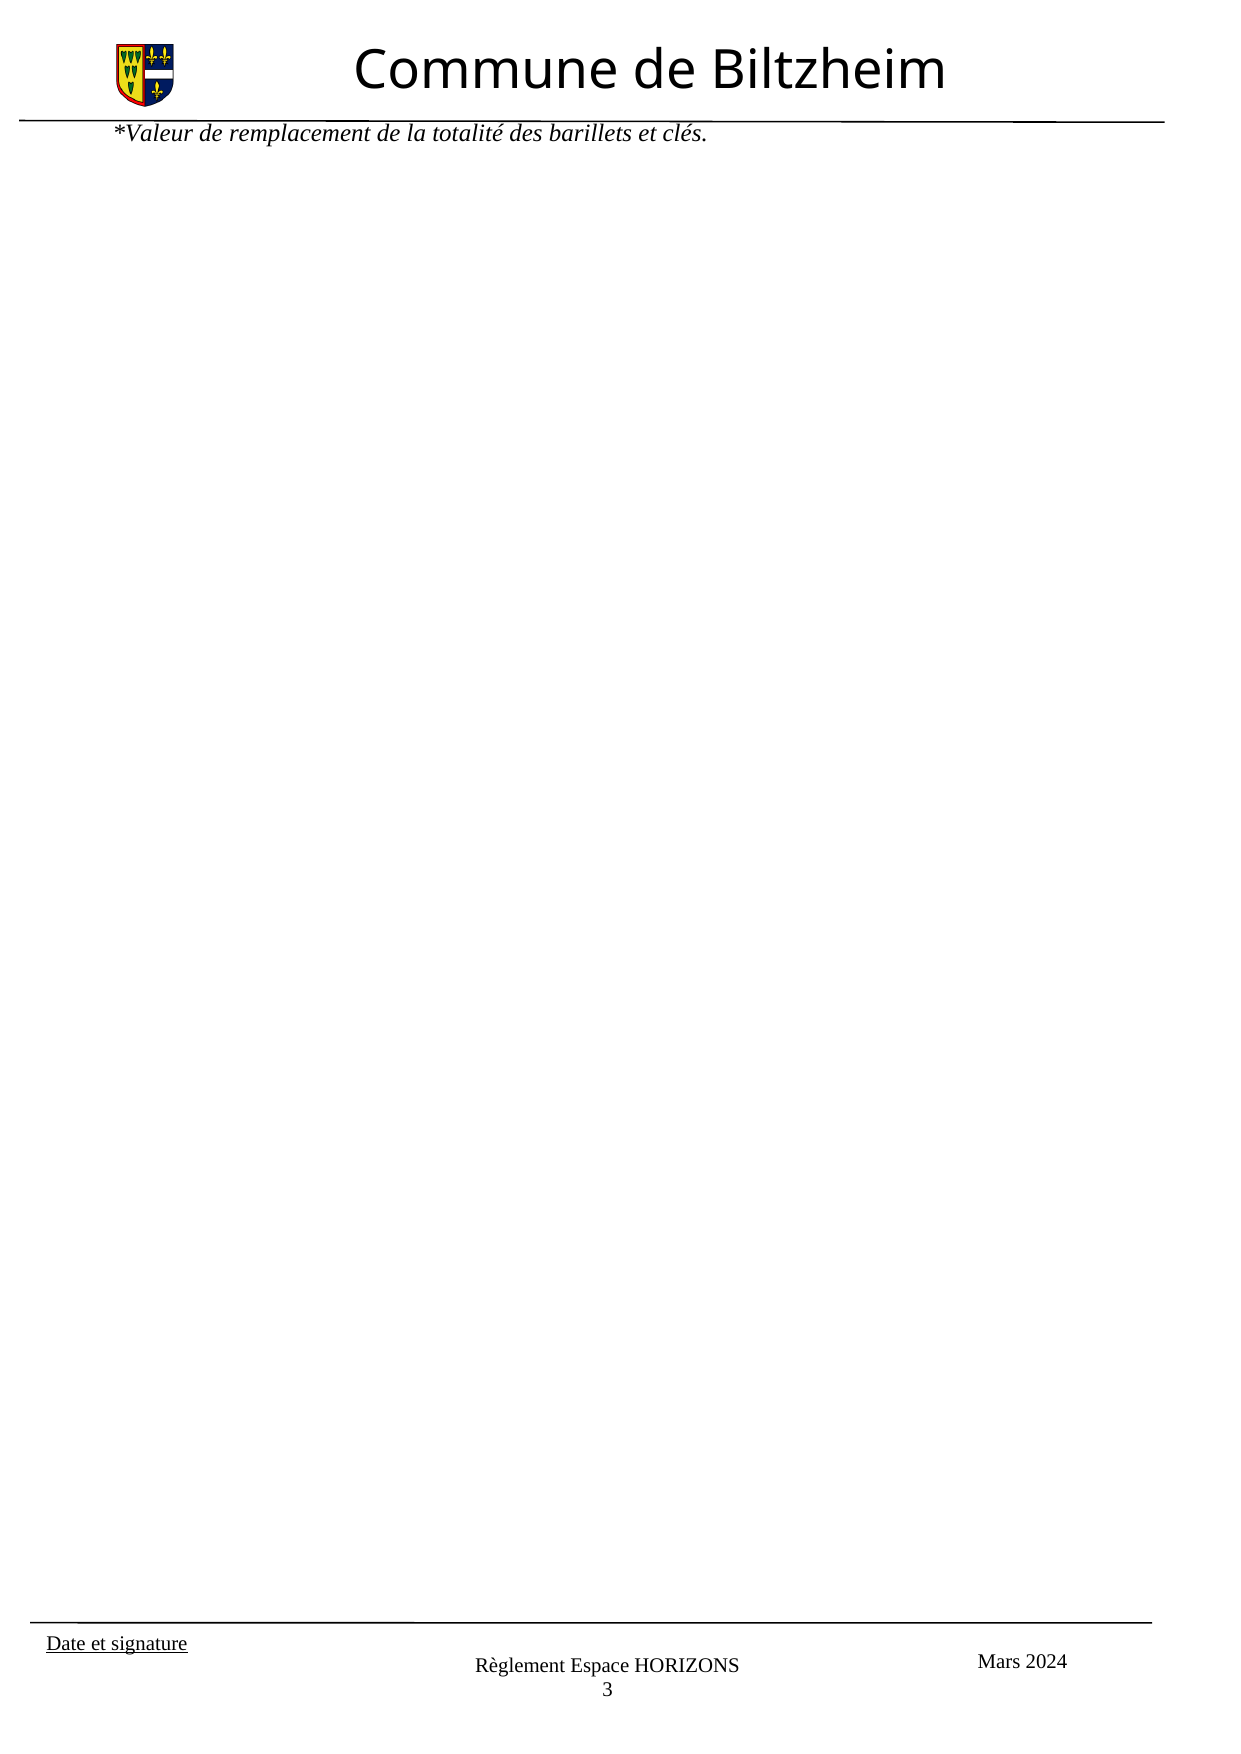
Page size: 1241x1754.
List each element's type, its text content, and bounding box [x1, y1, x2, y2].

text *Valeur de remplacement de la totalité des barillets et clés. [112, 118, 1140, 147]
picture [112, 41, 177, 109]
